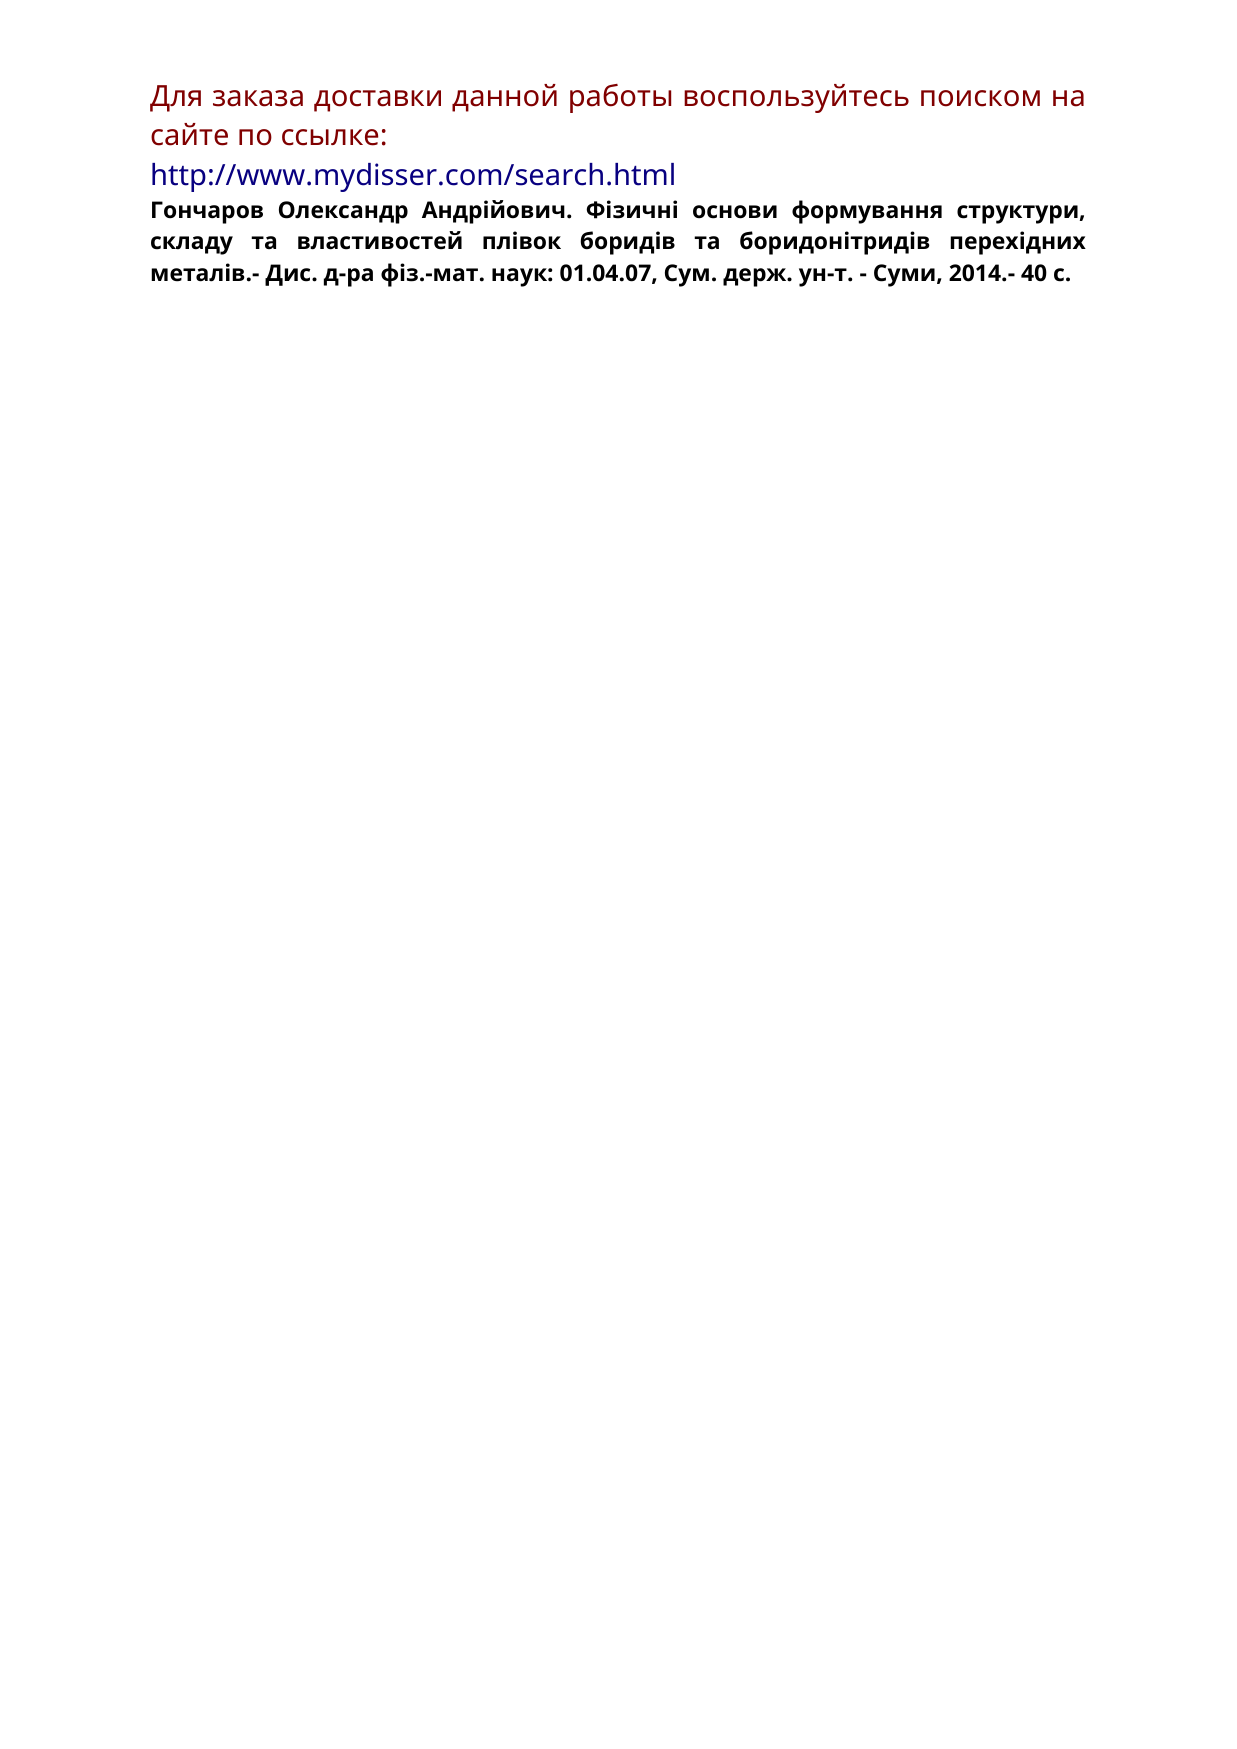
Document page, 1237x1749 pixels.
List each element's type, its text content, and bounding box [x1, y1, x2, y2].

text Гончаров Олександр Андрійович. Фізичні основи формування структури, складу та властивостей плівок боридів та боридонітридів перехідних металів.- Дис. д-ра фіз.-мат. наук: 01.04.07, Сум. держ. ун-т. - Суми, 2014.- 40 с. [150, 194, 1086, 288]
